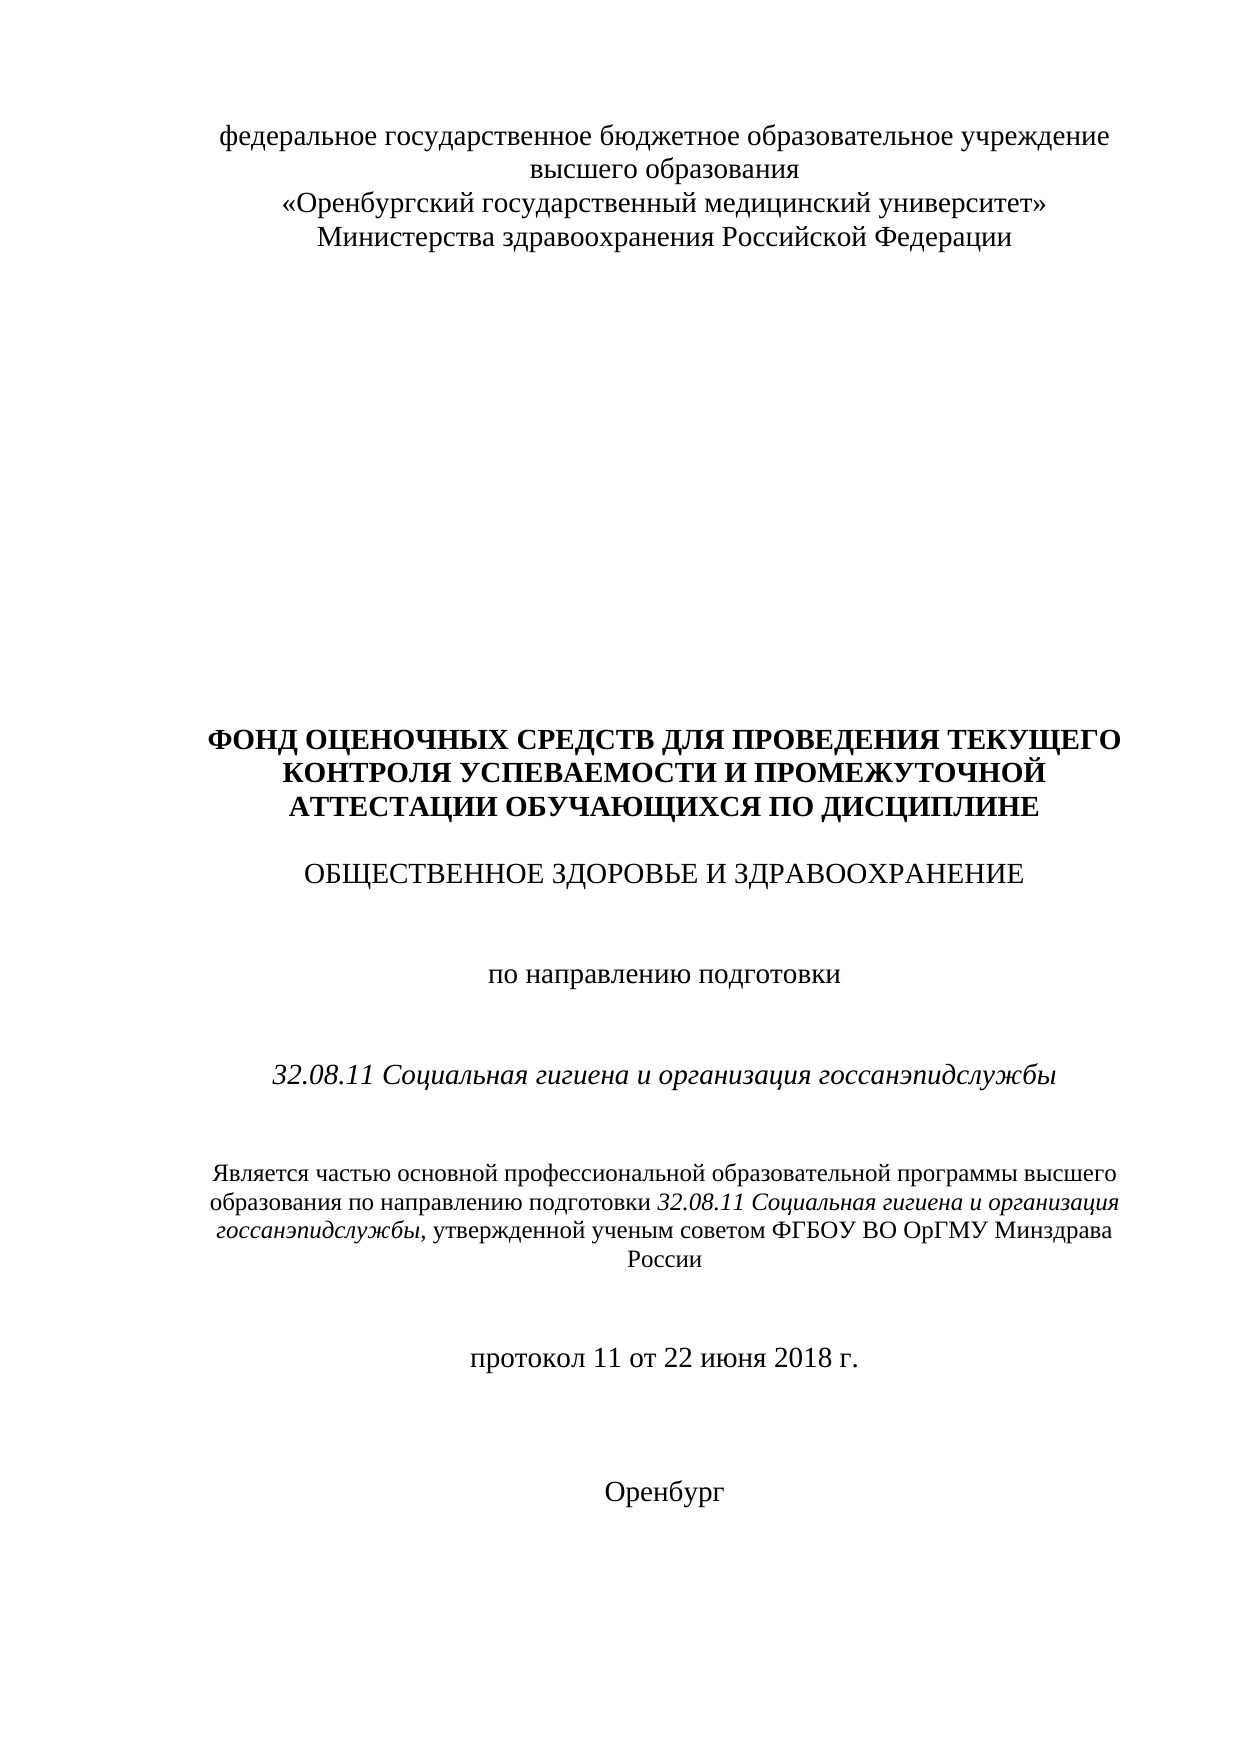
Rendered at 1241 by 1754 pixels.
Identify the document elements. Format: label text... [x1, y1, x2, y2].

text ФОНД ОЦЕНОЧНЫХ СРЕДСТВ ДЛЯ ПРОВЕДЕНИЯ ТЕКУЩЕГО КОНТРОЛЯ УСПЕВАЕМОСТИ И ПРОМЕЖУТОЧНОЙ АТТЕСТАЦИИ ОБУЧАЮЩИХСЯ ПО ДИСЦИПЛИНЕ [177, 722, 1152, 822]
text «Оренбургский государственный медицинский университет» [177, 185, 1152, 219]
text 32.08.11 Социальная гигиена и организация госсанэпидслужбы [177, 1057, 1152, 1091]
text Является частью основной профессиональной образовательной программы высшего образования по направлению подготовки 32.08.11 Социальная гигиена и организация госсанэпидслужбы, утвержденной ученым советом ФГБОУ ВО ОрГМУ Минздрава России [177, 1158, 1152, 1273]
text федеральное государственное бюджетное образовательное учреждение [177, 118, 1152, 152]
text высшего образования [177, 152, 1152, 185]
text Министерства здравоохранения Российской Федерации [177, 219, 1152, 252]
text протокол 11 от 22 июня 2018 г. [177, 1340, 1152, 1373]
text Оренбург [177, 1474, 1152, 1508]
text ОБЩЕСТВЕННОЕ ЗДОРОВЬЕ И ЗДРАВООХРАНЕНИЕ [177, 856, 1152, 889]
text по направлению подготовки [177, 957, 1152, 990]
